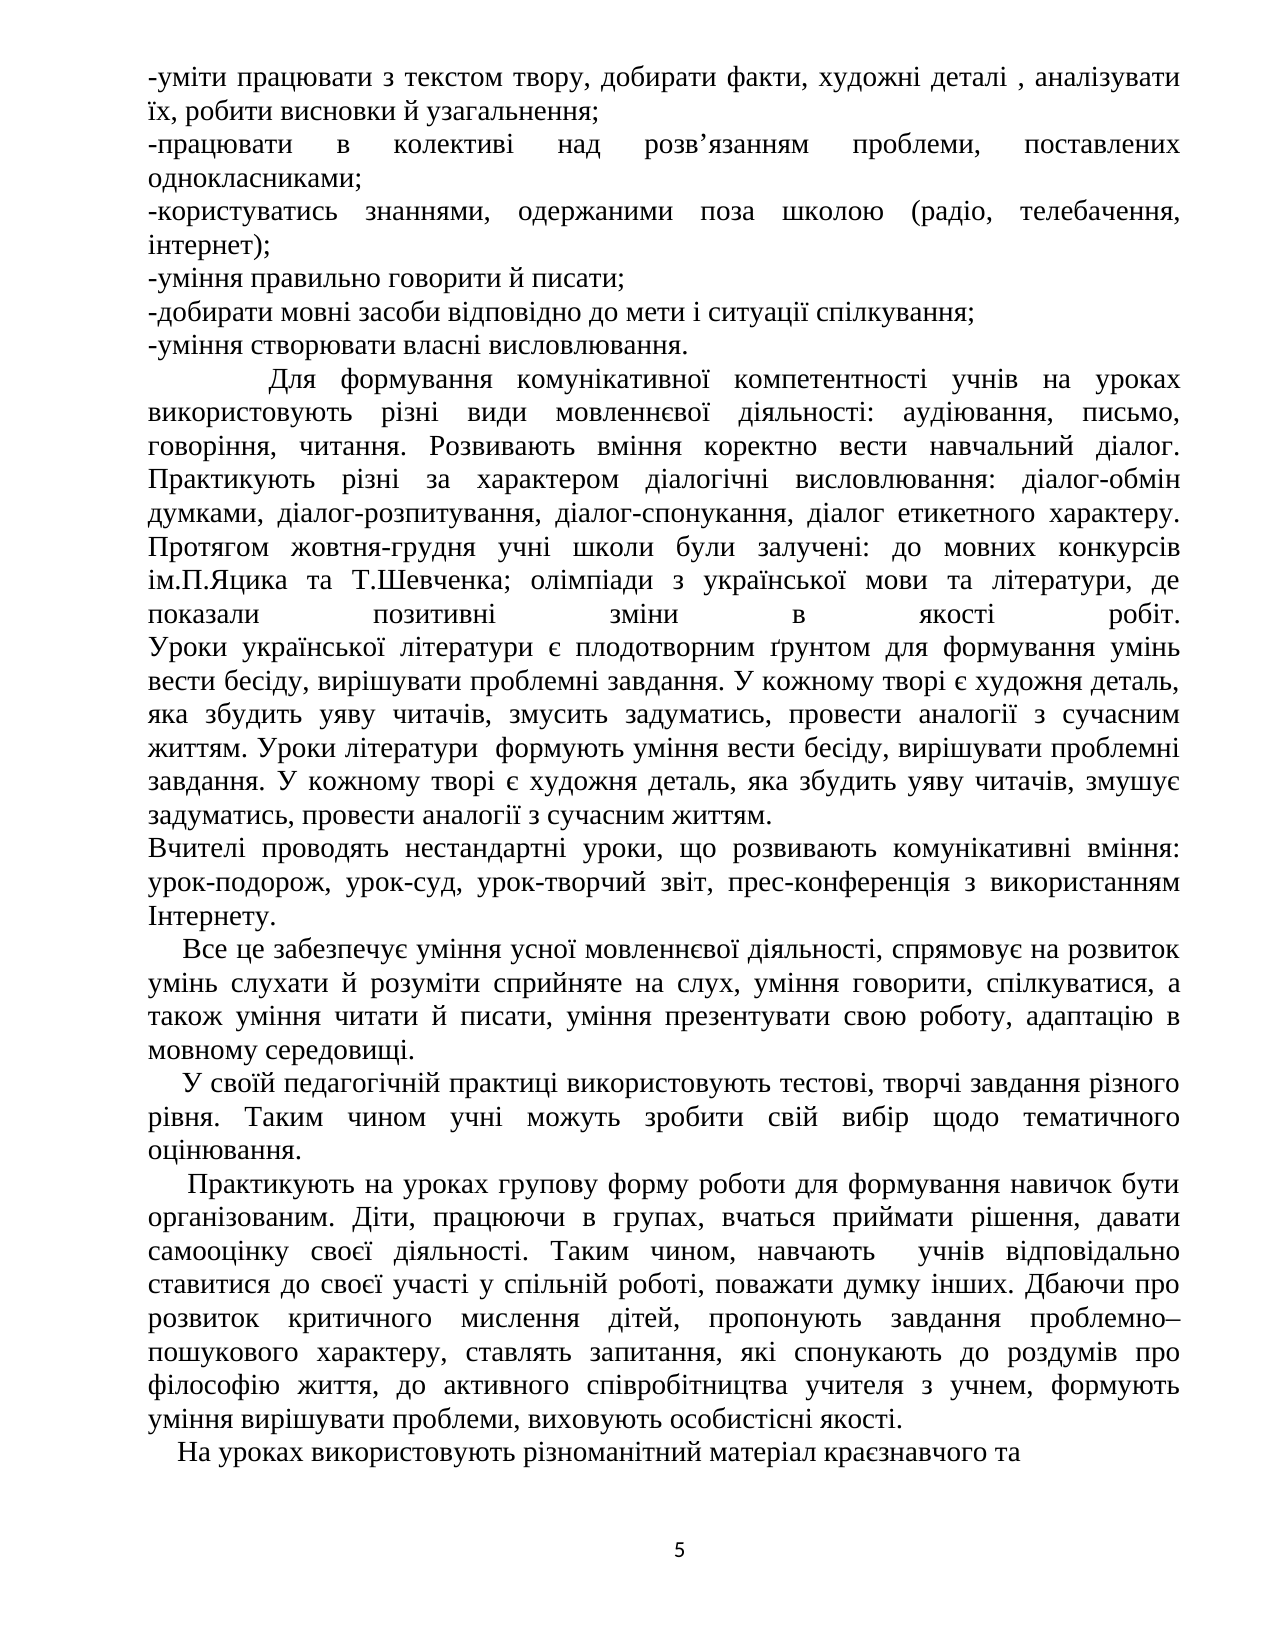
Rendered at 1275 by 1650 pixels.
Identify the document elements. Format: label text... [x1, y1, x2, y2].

text -добирати мовні засоби відповідно до мети і ситуації спілкування; [148, 294, 1181, 327]
text На уроках використовують різноманітний матеріал краєзнавчого та [148, 1434, 1181, 1468]
text Все це забезпечує уміння усної мовленнєвої діяльності, спрямовує на розвиток умінь слухати й розуміти сприйняте на слух, уміння говорити, спілкуватися, а також уміння читати й писати, уміння презентувати свою роботу, адаптацію в мовному середовищі. [148, 931, 1181, 1065]
text -працювати в колективі над розв’язанням проблеми, поставлених однокласниками; [148, 126, 1181, 193]
text Практикують на уроках групову форму роботи для формування навичок бути організованим. Діти, працюючи в групах, вчаться приймати рішення, давати самооцінку своєї діяльності. Таким чином, навчають учнів відповідально ставитися до своєї участі у спільній роботі, поважати думку інших. Дбаючи про розвиток критичного мислення дітей, пропонують завдання проблемно–пошукового характеру, ставлять запитання, які спонукають до роздумів про філософію життя, до активного співробітництва учителя з учнем, формують уміння вирішувати проблеми, виховують особистісні якості. [148, 1166, 1181, 1434]
text -користуватись знаннями, одержаними поза школою (радіо, телебачення, інтернет); [148, 193, 1181, 260]
text -уміння правильно говорити й писати; [148, 260, 1181, 294]
text Для формування комунікативної компетентності учнів на уроках використовують різні види мовленнєвої діяльності: аудіювання, письмо, говоріння, читання. Розвивають вміння коректно вести навчальний діалог. Практикують різні за характером діалогічні висловлювання: діалог-обмін думками, діалог-розпитування, діалог-спонукання, діалог етикетного характеру. Протягом жовтня-грудня учні школи були залучені: до мовних конкурсів ім.П.Яцика та Т.Шевченка; олімпіади з української мови та літератури, де показали позитивні зміни в якості робіт. Уроки української літератури є плодотворним ґрунтом для формування умінь вести бесіду, вирішувати проблемні завдання. У кожному творі є художня деталь, яка збудить уяву читачів, змусить задуматись, провести аналогії з сучасним життям. Уроки літератури формують уміння вести бесіду, вирішувати проблемні завдання. У кожному творі є художня деталь, яка збудить уяву читачів, змушує задуматись, провести аналогії з сучасним життям. [148, 361, 1181, 831]
text -уміння створювати власні висловлювання. [148, 327, 1181, 361]
text Вчителі проводять нестандартні уроки, що розвивають комунікативні вміння: урок-подорож, урок-суд, урок-творчий звіт, прес-конференція з використанням Інтернету. [148, 831, 1181, 931]
text У своїй педагогічній практиці використовують тестові, творчі завдання різного рівня. Таким чином учні можуть зробити свій вибір щодо тематичного оцінювання. [148, 1065, 1181, 1166]
text -уміти працювати з текстом твору, добирати факти, художні деталі , аналізувати їх, робити висновки й узагальнення; [148, 59, 1181, 126]
